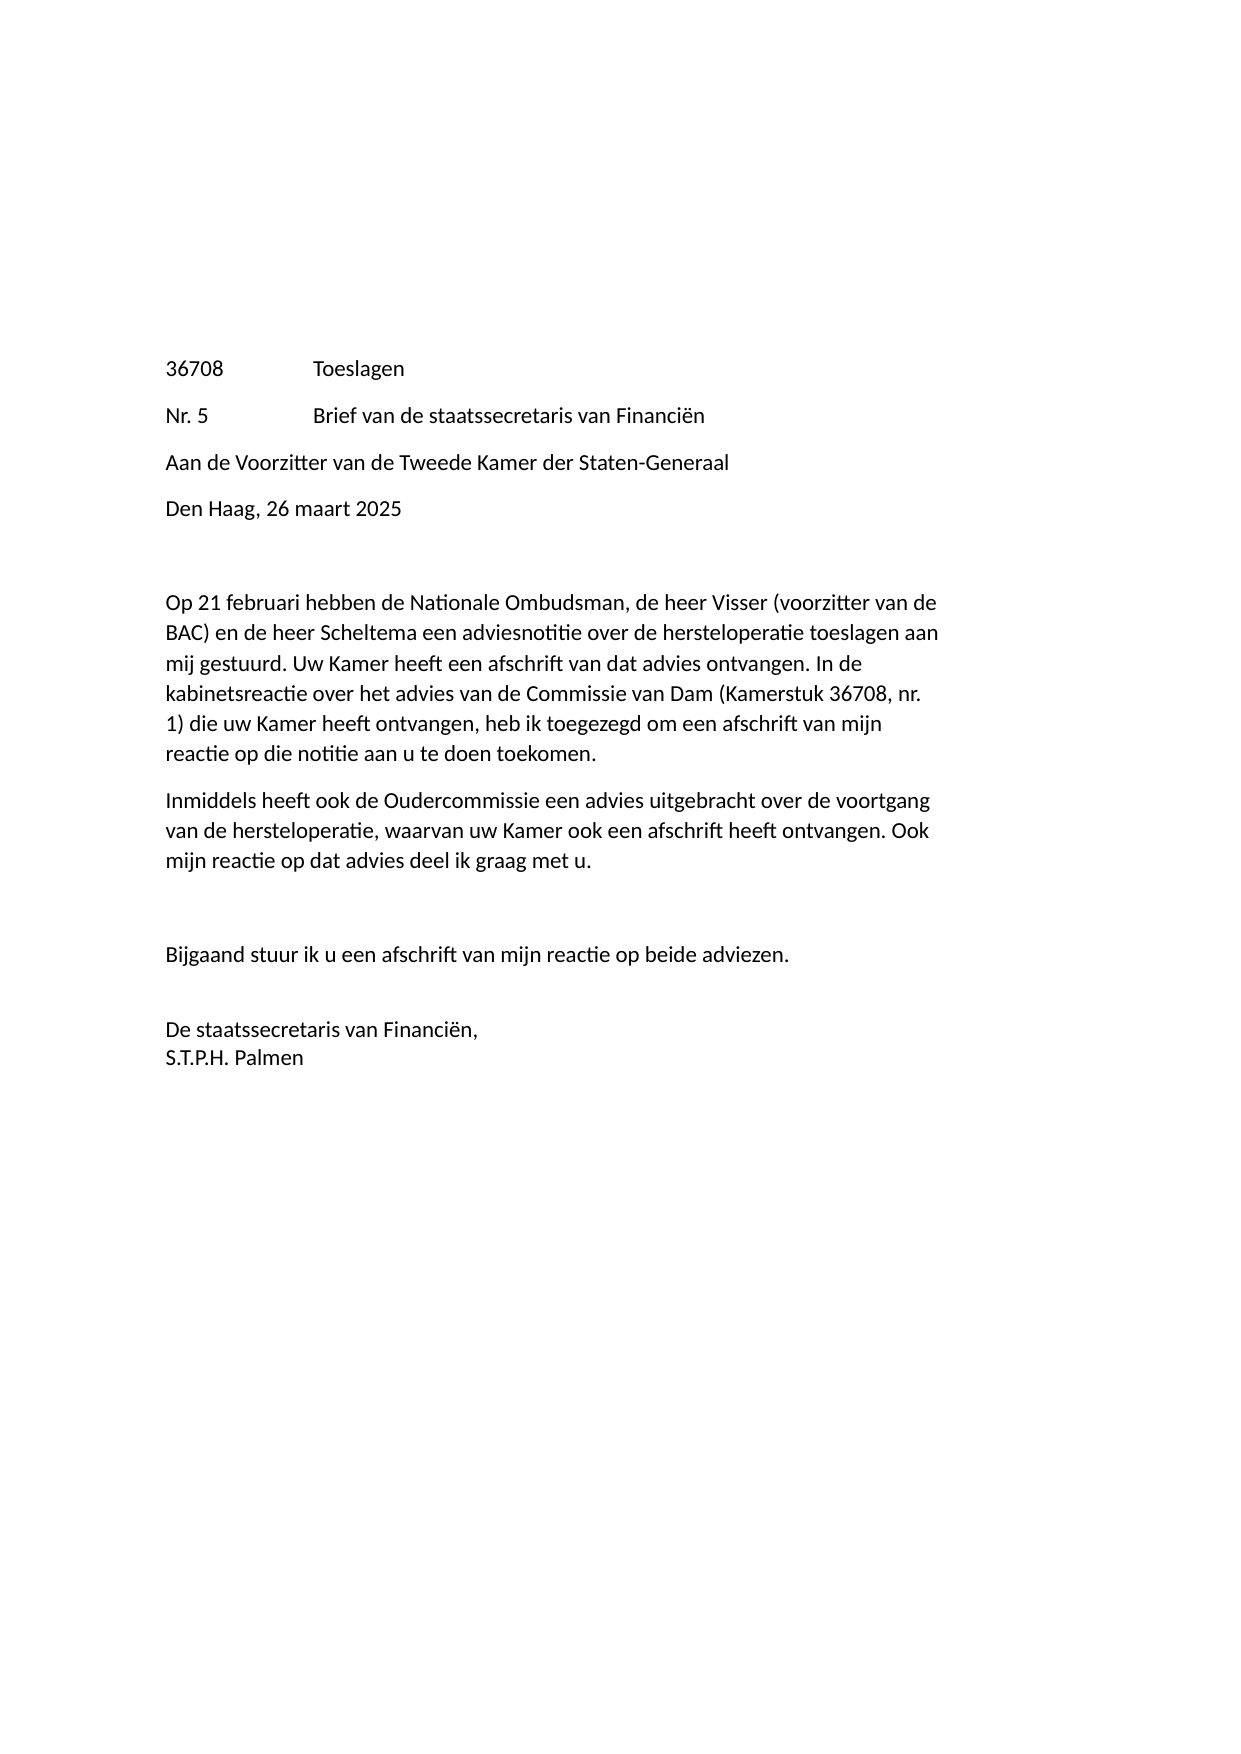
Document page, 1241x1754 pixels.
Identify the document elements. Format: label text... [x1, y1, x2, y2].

text 36708 Toeslagen [165, 354, 945, 382]
text S.T.P.H. Palmen [165, 1043, 945, 1103]
text Den Haag, 26 maart 2025 [165, 494, 945, 523]
text Op 21 februari hebben de Nationale Ombudsman, de heer Visser (voorzitter van de BAC) en de heer Scheltema een adviesnotitie over de hersteloperatie toeslagen aan mij gestuurd. Uw Kamer heeft een afschrift van dat advies ontvangen. In de kabinetsreactie over het advies van de Commissie van Dam (Kamerstuk 36708, nr. 1) die uw Kamer heeft ontvangen, heb ik toegezegd om een afschrift van mijn reactie op die notitie aan u te doen toekomen. [165, 588, 945, 767]
text De staatssecretaris van Financiën, [165, 1015, 945, 1043]
text Bijgaand stuur ik u een afschrift van mijn reactie op beide adviezen. [165, 940, 945, 968]
text Inmiddels heeft ook de Oudercommissie een advies uitgebracht over de voortgang van de hersteloperatie, waarvan uw Kamer ook een afschrift heeft ontvangen. Ook mijn reactie op dat advies deel ik graag met u. [165, 786, 945, 875]
text Aan de Voorzitter van de Tweede Kamer der Staten-Generaal [165, 448, 945, 476]
text Nr. 5 Brief van de staatssecretaris van Financiën [165, 401, 945, 429]
